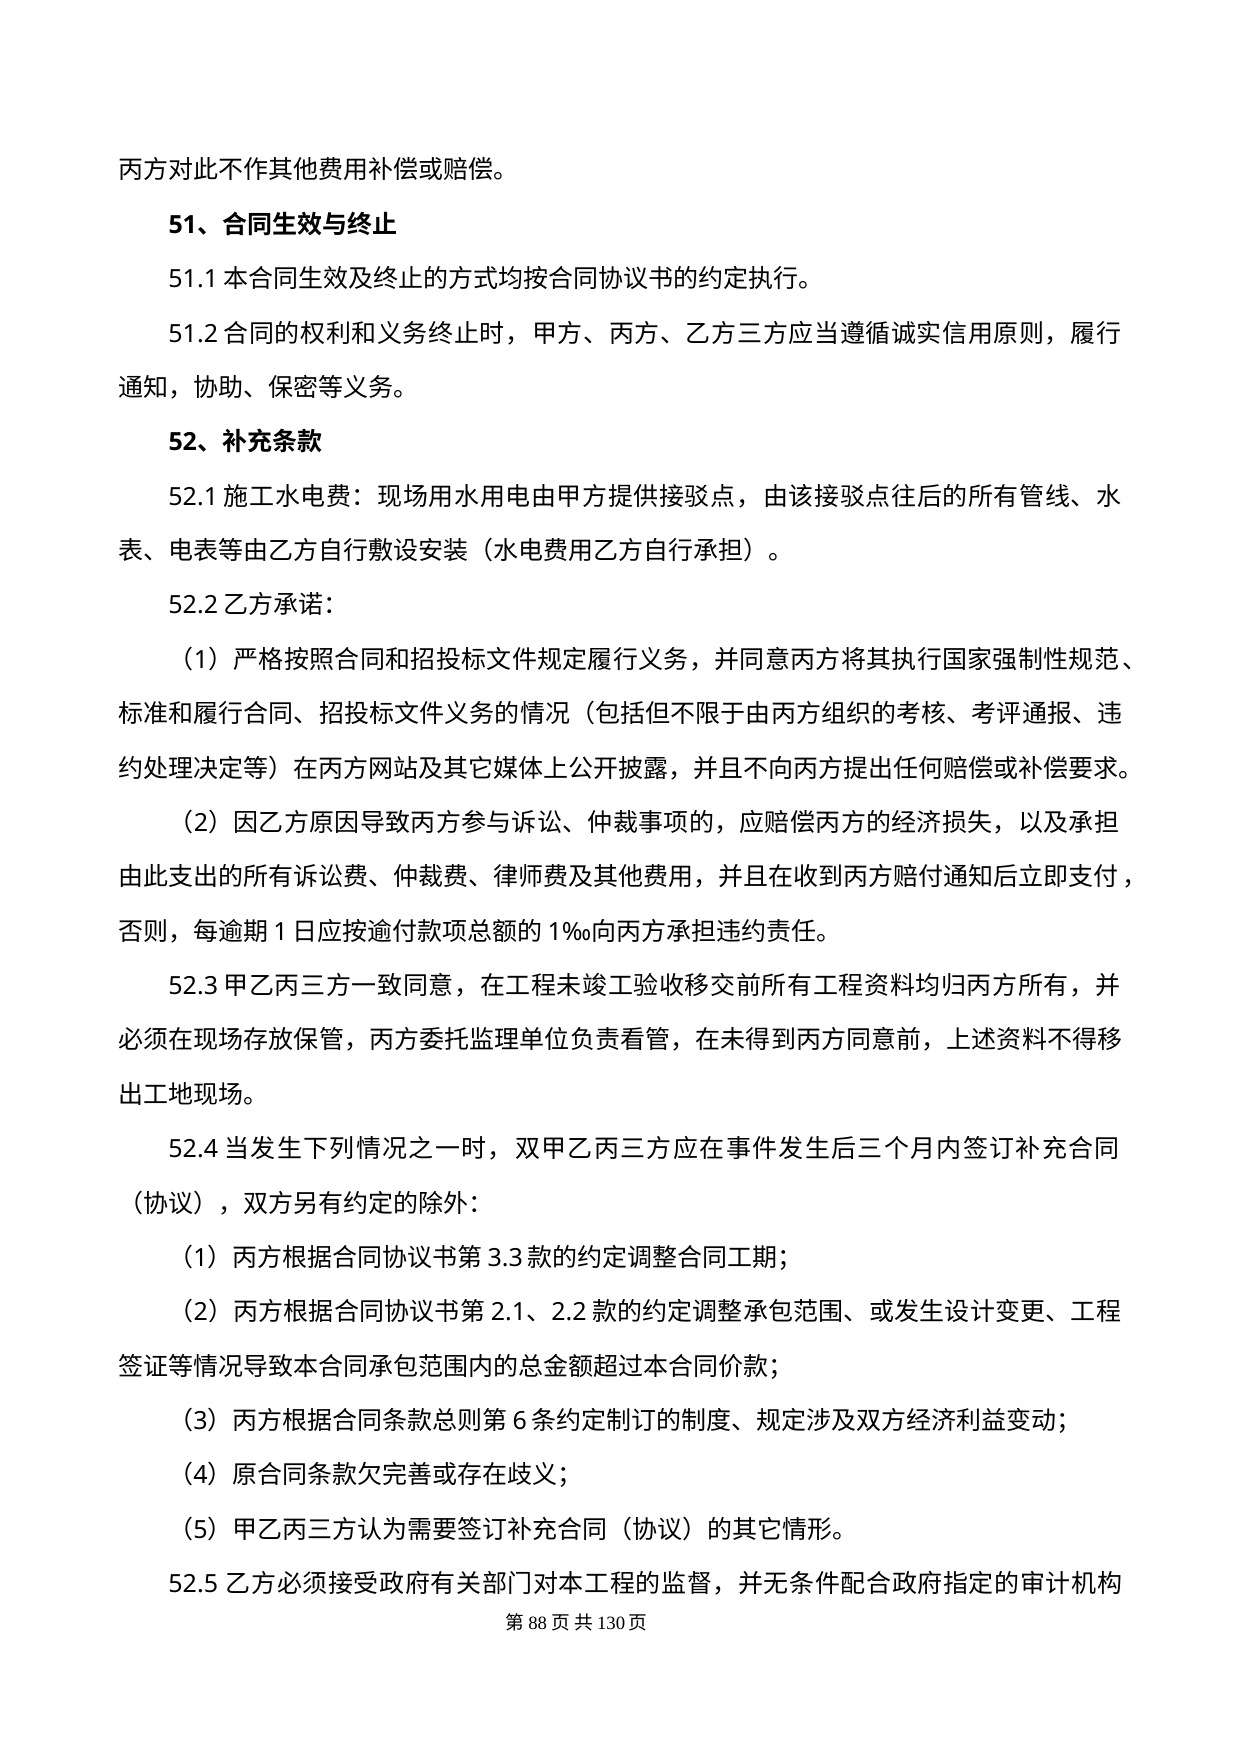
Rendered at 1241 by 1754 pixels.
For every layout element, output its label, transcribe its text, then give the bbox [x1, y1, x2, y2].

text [118, 150, 1122, 186]
text 52.1施工水电费：现场用水用电由甲方提供接驳点，由该接驳点往后的所有管线、水表、电表等由乙方自行敷设安装（水电费用乙方自行承担）。 [118, 476, 1122, 567]
text 51、合同生效与终止 [118, 204, 1121, 241]
text （1）丙方根据合同协议书第3.3款的约定调整合同工期； [118, 1237, 1122, 1274]
text 52.3甲乙丙三方一致同意，在工程未竣工验收移交前所有工程资料均归丙方所有，并必须在现场存放保管，丙方委托监理单位负责看管，在未得到丙方同意前，上述资料不得移出工地现场。 [118, 966, 1122, 1111]
text 52.2乙方承诺： [118, 585, 1122, 621]
text （2）因乙方原因导致丙方参与诉讼、仲裁事项的，应赔偿丙方的经济损失，以及承担由此支出的所有诉讼费、仲裁费、律师费及其他费用，并且在收到丙方赔付通知后立即支付，否则，每逾期1日应按逾付款项总额的1‰向丙方承担违约责任。 [118, 802, 1122, 947]
text 51.2合同的权利和义务终止时，甲方、丙方、乙方三方应当遵循诚实信用原则，履行通知，协助、保密等义务。 [118, 313, 1122, 404]
text （3）丙方根据合同条款总则第6条约定制订的制度、规定涉及双方经济利益变动； [118, 1401, 1122, 1437]
text 51.1本合同生效及终止的方式均按合同协议书的约定执行。 [118, 259, 1122, 295]
text （5）甲乙丙三方认为需要签订补充合同（协议）的其它情形。 [118, 1509, 1122, 1546]
text （4）原合同条款欠完善或存在歧义； [118, 1455, 1122, 1491]
text （1）严格按照合同和招投标文件规定履行义务，并同意丙方将其执行国家强制性规范、标准和履行合同、招投标文件义务的情况（包括但不限于由丙方组织的考核、考评通报、违约处理决定等）在丙方网站及其它媒体上公开披露，并且不向丙方提出任何赔偿或补偿要求。 [118, 639, 1122, 784]
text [118, 1564, 1122, 1600]
text 52.4当发生下列情况之一时，双甲乙丙三方应在事件发生后三个月内签订补充合同（协议），双方另有约定的除外： [118, 1129, 1122, 1219]
text （2）丙方根据合同协议书第2.1、2.2款的约定调整承包范围、或发生设计变更、工程签证等情况导致本合同承包范围内的总金额超过本合同价款； [118, 1292, 1122, 1382]
text 52、补充条款 [118, 422, 1121, 458]
